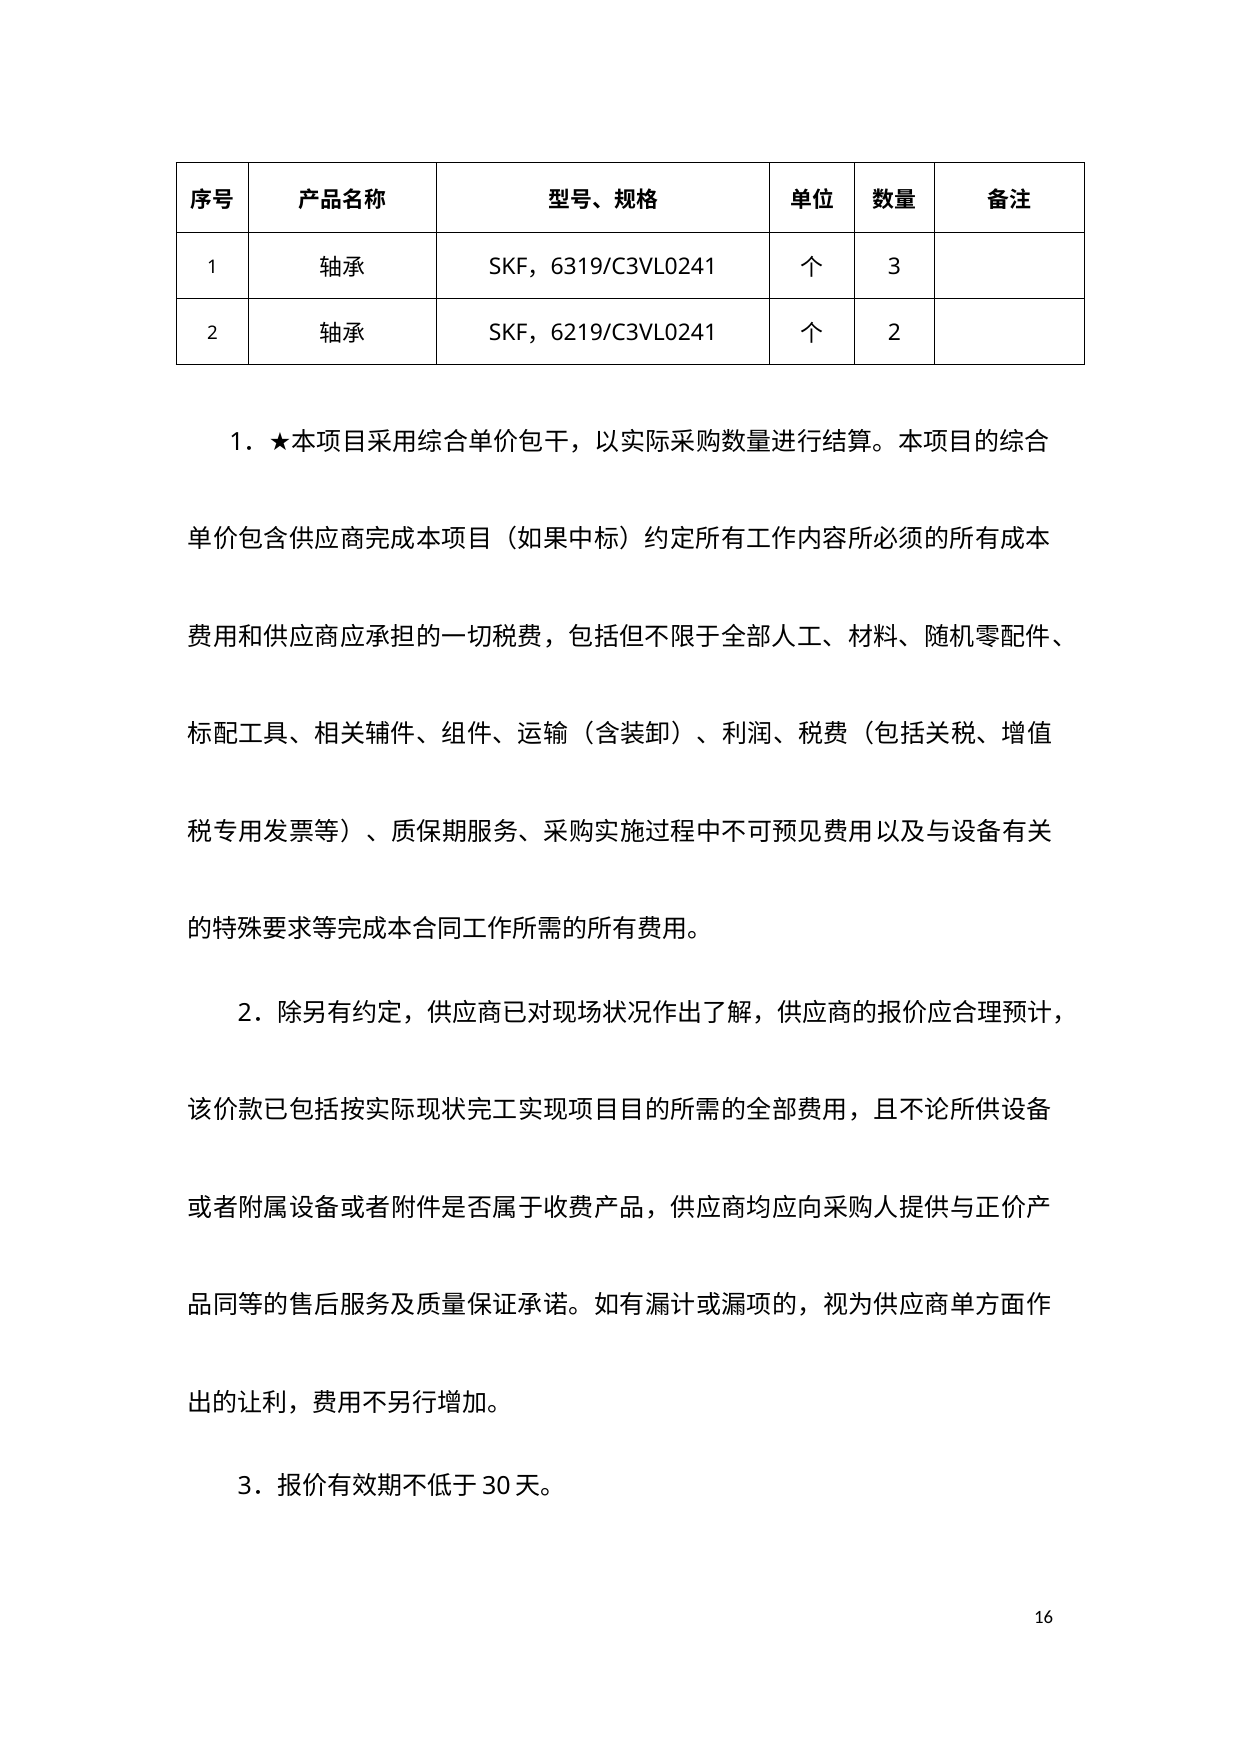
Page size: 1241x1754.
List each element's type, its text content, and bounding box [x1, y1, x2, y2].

list 除另有约定，供应商已对现场状况作出了解，供应商的报价应合理预计，该价款已包括按实际现状完工实现项目目的所需的全部费用，且不论所供设备或者附属设备或者附件是否属于收费产品，供应商均应向采购人提供与正价产品同等的售后服务及质量保证承诺。如有漏计或漏项的，视为供应商单方面作出的让利，费用不另行增加。 [187, 978, 1053, 1433]
list 报价有效期不低于30天。 [187, 1451, 1053, 1516]
table_cell [935, 233, 1084, 298]
table_header 产品名称 [249, 163, 436, 232]
table_header 单位 [770, 163, 854, 232]
table_cell 3 [855, 233, 934, 298]
table_header 备注 [935, 163, 1084, 232]
table_cell 2 [855, 299, 934, 364]
table_cell SKF，6319/C3VL0241 [437, 233, 769, 298]
table_cell SKF，6219/C3VL0241 [437, 299, 769, 364]
table_header 序号 [177, 163, 248, 232]
table_cell 轴承 [249, 299, 436, 364]
table_cell 1 [177, 233, 248, 298]
table_header 型号、规格 [437, 163, 769, 232]
table_header 数量 [855, 163, 934, 232]
table_cell 个 [770, 299, 854, 364]
table_cell [935, 299, 1084, 364]
table_cell 轴承 [249, 233, 436, 298]
table_cell 个 [770, 233, 854, 298]
list ★本项目采用综合单价包干，以实际采购数量进行结算。本项目的综合单价包含供应商完成本项目（如果中标）约定所有工作内容所必须的所有成本费用和供应商应承担的一切税费，包括但不限于全部人工、材料、随机零配件、标配工具、相关辅件、组件、运输（含装卸）、利润、税费（包括关税、增值税专用发票等）、质保期服务、采购实施过程中不可预见费用以及与设备有关的特殊要求等完成本合同工作所需的所有费用。 [187, 407, 1053, 959]
table_cell 2 [177, 299, 248, 364]
